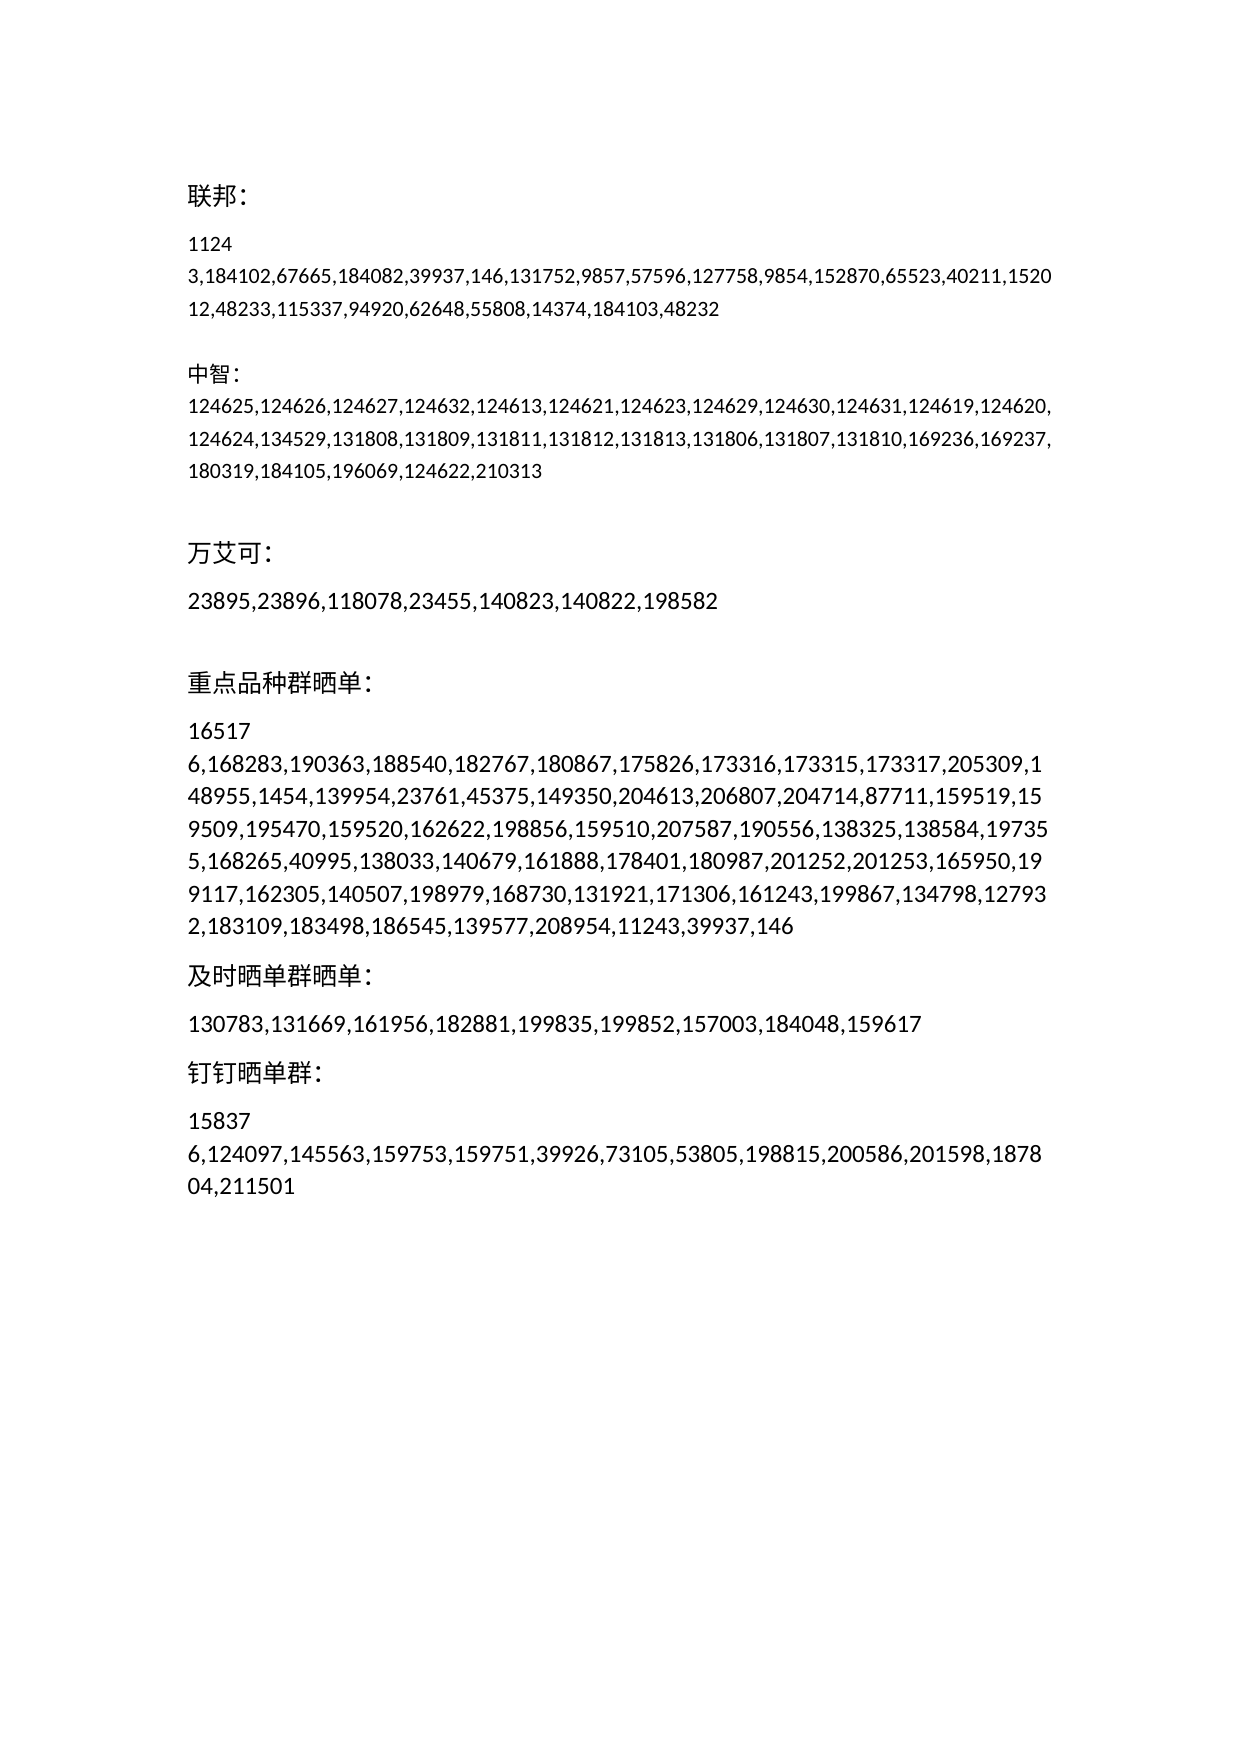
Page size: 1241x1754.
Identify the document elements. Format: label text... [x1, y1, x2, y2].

text 165176,168283,190363,188540,182767,180867,175826,173316,173315,173317,205309,148955,1454,139954,23761,45375,149350,204613,206807,204714,87711,159519,159509,195470,159520,162622,198856,159510,207587,190556,138325,138584,197355,168265,40995,138033,140679,161888,178401,180987,201252,201253,165950,199117,162305,140507,198979,168730,131921,171306,161243,199867,134798,127932,183109,183498,186545,139577,208954,11243,39937,146 [187, 714, 1053, 942]
text 11243,184102,67665,184082,39937,146,131752,9857,57596,127758,9854,152870,65523,40211,152012,48233,115337,94920,62648,55808,14374,184103,48232 [187, 227, 1053, 324]
text 124625,124626,124627,124632,124613,124621,124623,124629,124630,124631,124619,124620,124624,134529,131808,131809,131811,131812,131813,131806,131807,131810,169236,169237,180319,184105,196069,124622,210313 [187, 389, 1053, 487]
text 23895,23896,118078,23455,140823,140822,198582 [187, 584, 1053, 617]
text 万艾可： [187, 519, 1053, 584]
text 158376,124097,145563,159753,159751,39926,73105,53805,198815,200586,201598,187804,211501 [187, 1104, 1053, 1202]
text 130783,131669,161956,182881,199835,199852,157003,184048,159617 [187, 1007, 1053, 1039]
text 中智： [187, 357, 1053, 389]
text 及时晒单群晒单： [187, 942, 1053, 1007]
text 联邦： [187, 162, 1053, 227]
text 钉钉晒单群： [187, 1039, 1053, 1104]
text 重点品种群晒单： [187, 649, 1053, 714]
